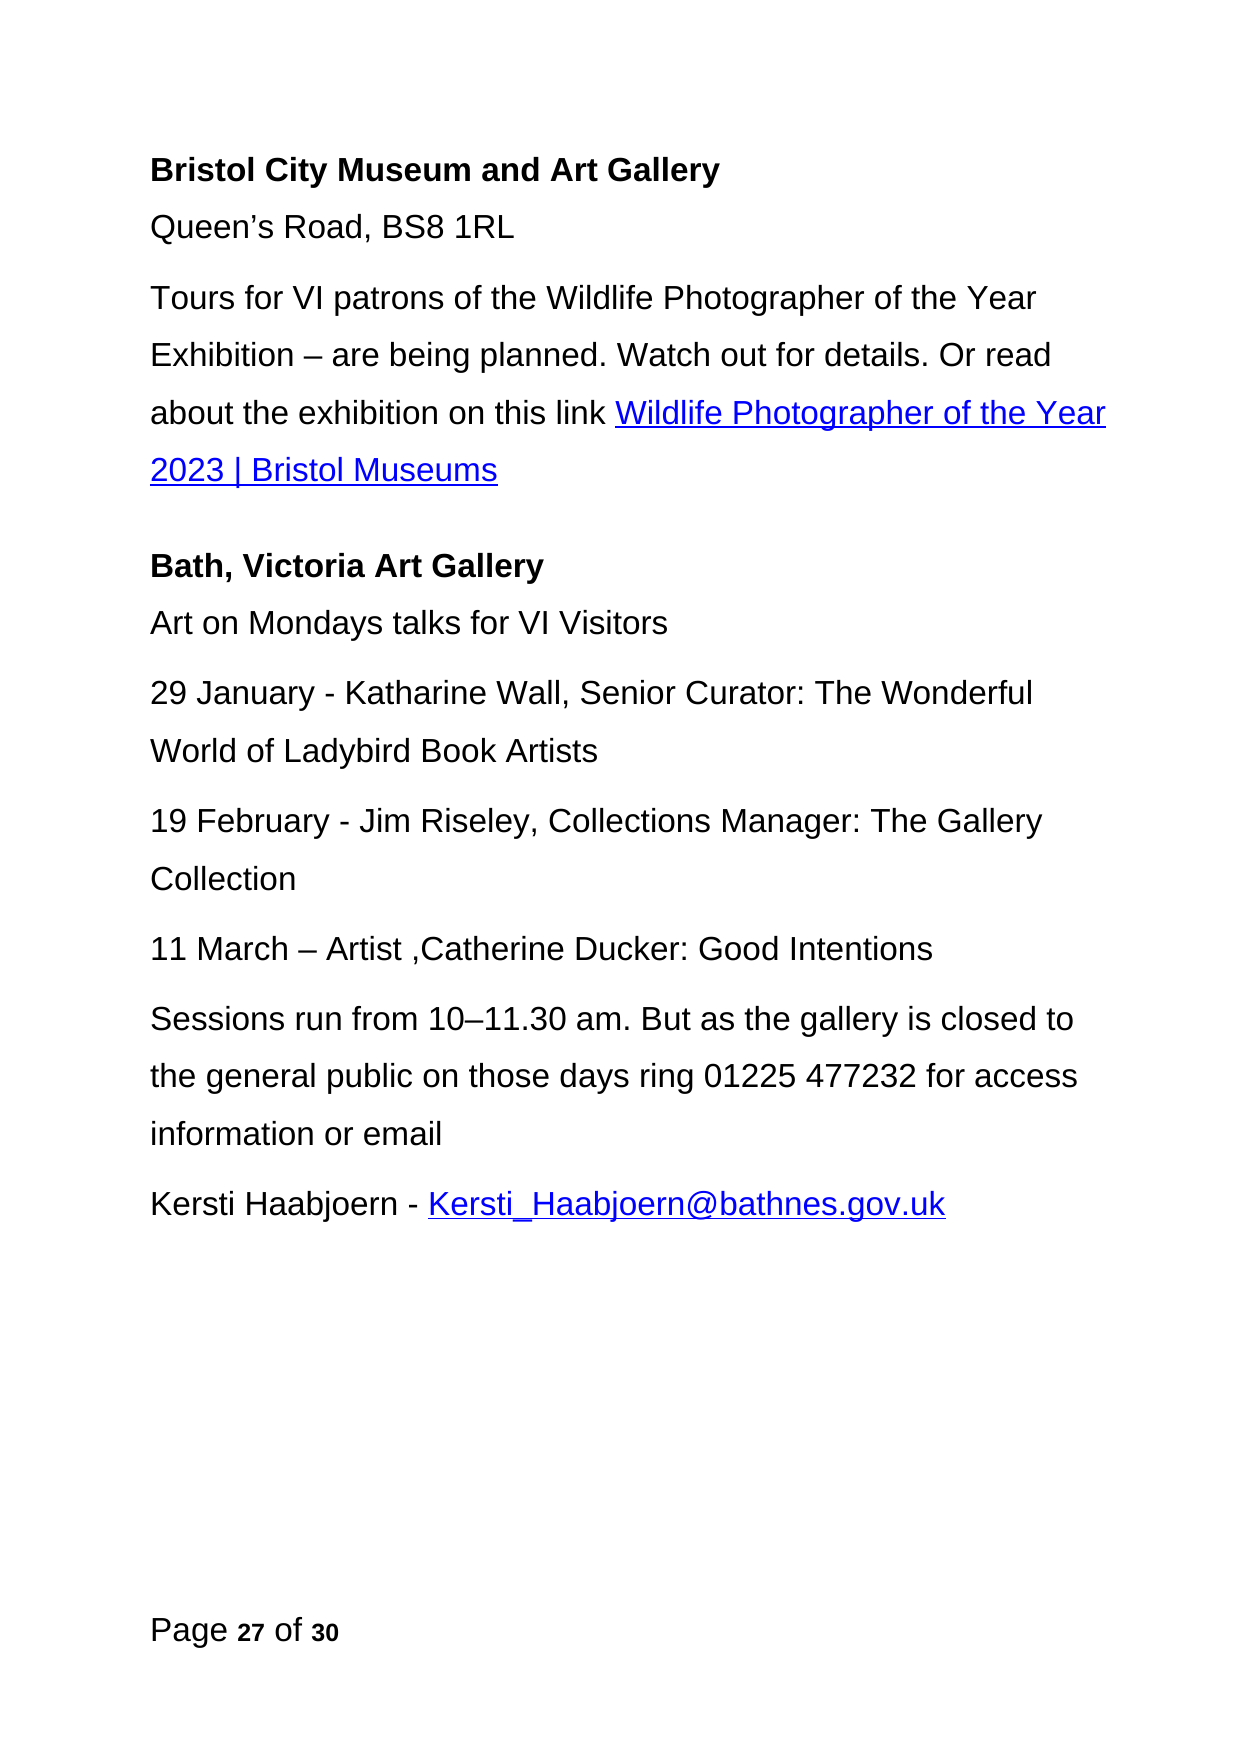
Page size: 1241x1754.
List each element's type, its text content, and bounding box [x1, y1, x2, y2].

text Tours for VI patrons of the Wildlife Photographer of the Year Exhibition – are being planned. Watch out for details. Or read about the exhibition on this link Wildlife Photographer of the Year 2023 | Bristol Museums [150, 278, 1107, 489]
text 11 March – Artist ,Catherine Ducker: Good Intentions [150, 929, 1107, 967]
text Kersti Haabjoern - Kersti_Haabjoern@bathnes.gov.uk [150, 1184, 1107, 1223]
text 19 February - Jim Riseley, Collections Manager: The Gallery Collection [150, 801, 1107, 897]
text Art on Mondays talks for VI Visitors [150, 603, 1107, 642]
text Queen’s Road, BS8 1RL [150, 208, 1107, 246]
text Sessions run from 10–11.30 am. But as the gallery is closed to the general public on those days ring 01225 477232 for access information or email [150, 999, 1107, 1152]
subtitle Bath, Victoria Art Gallery [150, 546, 1107, 584]
subtitle Bristol City Museum and Art Gallery [150, 150, 1107, 188]
text 29 January - Katharine Wall, Senior Curator: The Wonderful World of Ladybird Book Artists [150, 673, 1107, 769]
